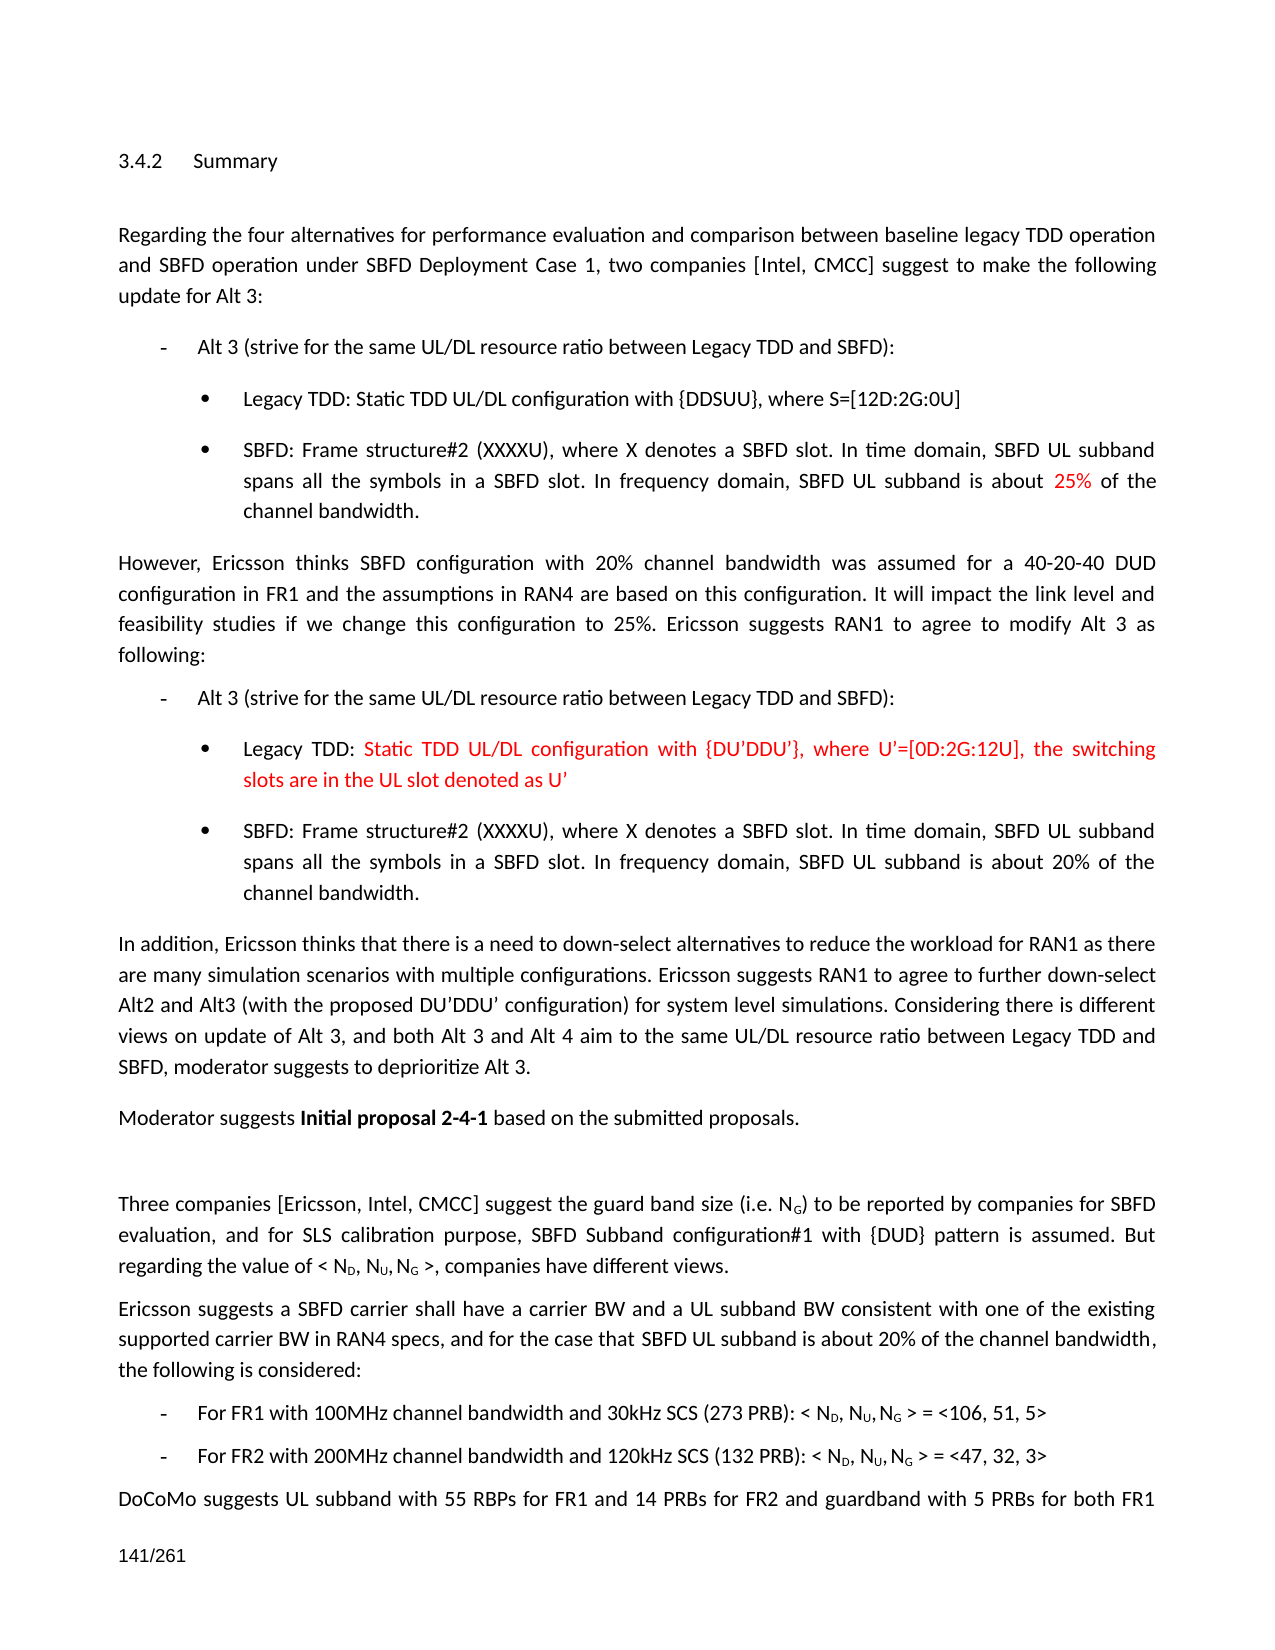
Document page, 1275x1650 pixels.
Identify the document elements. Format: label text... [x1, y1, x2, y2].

list Legacy TDD: Static TDD UL/DL configuration with {DDSUU}, where S=[12D:2G:0U] [201, 385, 1157, 412]
text In addition, Ericsson thinks that there is a need to down-select alternatives to reduce the workload for RAN1 as there are many simulation scenarios with multiple configurations. Ericsson suggests RAN1 to agree to further down-select Alt2 and Alt3 (with the proposed DU’DDU’ configuration) for system level simulations. Considering there is different views on update of Alt 3, and both Alt 3 and Alt 4 aim to the same UL/DL resource ratio between Legacy TDD and SBFD, moderator suggests to deprioritize Alt 3. [118, 930, 1157, 1079]
list Alt 3 (strive for the same UL/DL resource ratio between Legacy TDD and SBFD): [160, 333, 1157, 360]
text Regarding the four alternatives for performance evaluation and comparison between baseline legacy TDD operation and SBFD operation under SBFD Deployment Case 1, two companies [Intel, CMCC] suggest to make the following update for Alt 3: [118, 221, 1157, 309]
text Three companies [Ericsson, Intel, CMCC] suggest the guard band size (i.e. NG) to be reported by companies for SBFD evaluation, and for SLS calibration purpose, SBFD Subband configuration#1 with {DUD} pattern is assumed. But regarding the value of < ND, NU, NG >, companies have different views. [118, 1191, 1157, 1278]
list For FR2 with 200MHz channel bandwidth and 120kHz SCS (132 PRB): < ND, NU, NG > = <47, 32, 3> [160, 1442, 1157, 1469]
list Alt 3 (strive for the same UL/DL resource ratio between Legacy TDD and SBFD): [160, 684, 1157, 711]
list For FR1 with 100MHz channel bandwidth and 30kHz SCS (273 PRB): < ND, NU, NG > = <106, 51, 5> [160, 1399, 1157, 1426]
list SBFD: Frame structure#2 (XXXXU), where X denotes a SBFD slot. In time domain, SBFD UL subband spans all the symbols in a SBFD slot. In frequency domain, SBFD UL subband is about 25% of the channel bandwidth. [201, 436, 1157, 524]
text Moderator suggests Initial proposal 2-4-1 based on the submitted proposals. [118, 1104, 1157, 1131]
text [118, 1486, 1157, 1512]
text However, Ericsson thinks SBFD configuration with 20% channel bandwidth was assumed for a 40-20-40 DUD configuration in FR1 and the assumptions in RAN4 are based on this configuration. It will impact the link level and feasibility studies if we change this configuration to 25%. Ericsson suggests RAN1 to agree to modify Alt 3 as following: [118, 549, 1157, 668]
list Legacy TDD: Static TDD UL/DL configuration with {DU’DDU’}, where U’=[0D:2G:12U], the switching slots are in the UL slot denoted as U’ [201, 736, 1157, 793]
text Ericsson suggests a SBFD carrier shall have a carrier BW and a UL subband BW consistent with one of the existing supported carrier BW in RAN4 specs, and for the case that SBFD UL subband is about 20% of the channel bandwidth, the following is considered: [118, 1295, 1157, 1383]
list SBFD: Frame structure#2 (XXXXU), where X denotes a SBFD slot. In time domain, SBFD UL subband spans all the symbols in a SBFD slot. In frequency domain, SBFD UL subband is about 20% of the channel bandwidth. [201, 818, 1157, 906]
subtitle Summary [118, 148, 1157, 174]
